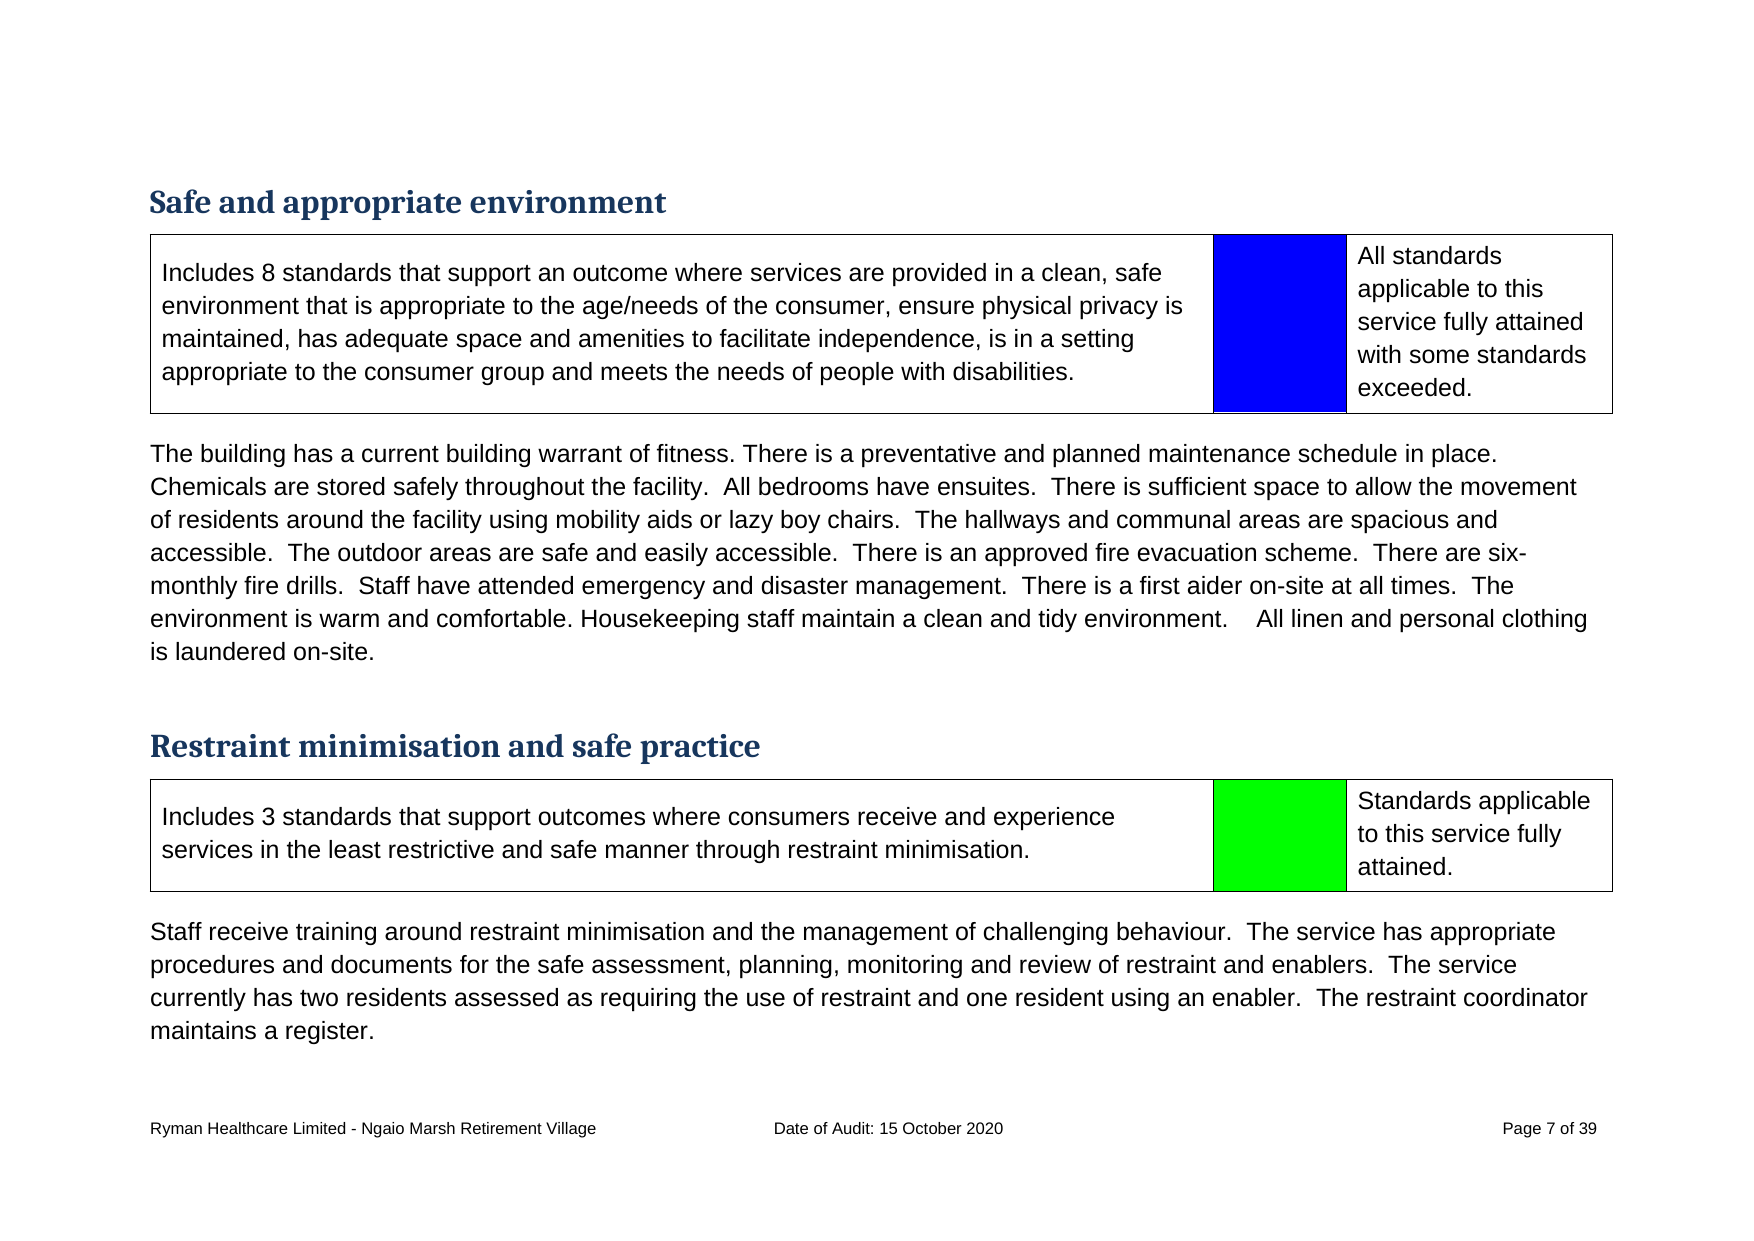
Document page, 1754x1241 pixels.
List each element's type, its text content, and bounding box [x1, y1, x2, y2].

subtitle Safe and appropriate environment [150, 183, 1604, 221]
table_header Standards applicable to this service fully attained. [1347, 780, 1612, 891]
table_header Includes 8 standards that support an outcome where services are provided in a clean, safe environment that is appropriate to the age/needs of the consumer, ensure physical privacy is maintained, has adequate space and amenities to facilitate independence, is in a setting appropriate to the consumer group and meets the needs of people with disabilities. [151, 235, 1213, 412]
subtitle Restraint minimisation and safe practice [150, 728, 1604, 766]
table_header Includes 3 standards that support outcomes where consumers receive and experience services in the least restrictive and safe manner through restraint minimisation. [151, 780, 1213, 891]
table_header All standards applicable to this service fully attained with some standards exceeded. [1347, 235, 1612, 412]
text Staff receive training around restraint minimisation and the management of challenging behaviour. The service has appropriate procedures and documents for the safe assessment, planning, monitoring and review of restraint and enablers. The service currently has two residents assessed as requiring the use of restraint and one resident using an enabler. The restraint coordinator maintains a register. [150, 917, 1604, 1045]
table_header [1214, 780, 1346, 891]
text The building has a current building warrant of fitness. There is a preventative and planned maintenance schedule in place. Chemicals are stored safely throughout the facility. All bedrooms have ensuites. There is sufficient space to allow the movement of residents around the facility using mobility aids or lazy boy chairs. The hallways and communal areas are spacious and accessible. The outdoor areas are safe and easily accessible. There is an approved fire evacuation scheme. There are six-monthly fire drills. Staff have attended emergency and disaster management. There is a first aider on-site at all times. The environment is warm and comfortable. Housekeeping staff maintain a clean and tidy environment. All linen and personal clothing is laundered on-site. [150, 438, 1604, 665]
table_header [1214, 235, 1346, 412]
